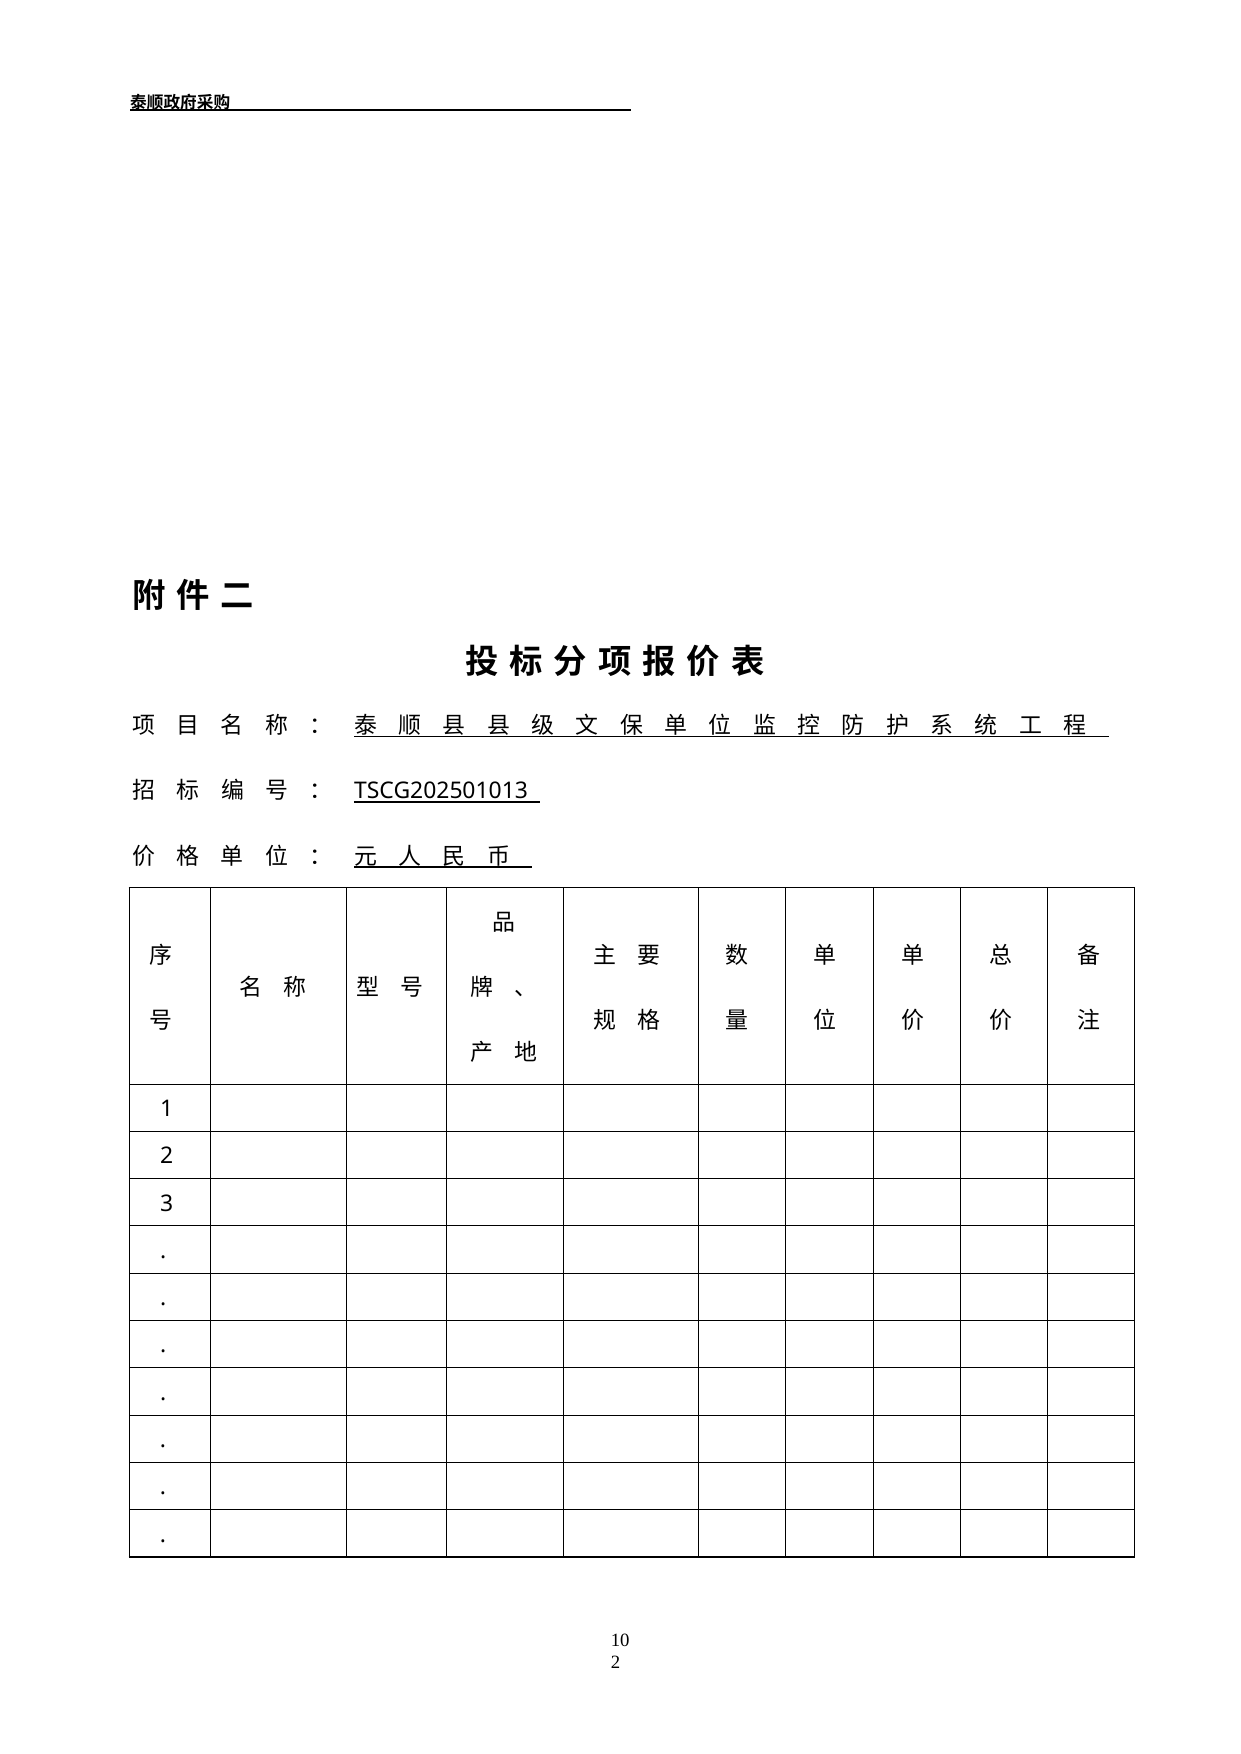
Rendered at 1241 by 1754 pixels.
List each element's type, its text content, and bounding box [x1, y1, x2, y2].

table_header 总价 [961, 888, 1047, 1083]
text 附件二 [132, 561, 1108, 626]
table_cell [786, 1085, 873, 1131]
table_cell [564, 1179, 698, 1225]
table_cell [211, 1179, 346, 1225]
table_cell [699, 1463, 785, 1509]
table_cell [786, 1179, 873, 1225]
table_cell [564, 1416, 698, 1462]
table_cell [1048, 1132, 1134, 1178]
table_cell [874, 1510, 960, 1556]
table_cell [786, 1510, 873, 1556]
table_cell [1048, 1368, 1134, 1414]
table_cell [874, 1463, 960, 1509]
text 投标分项报价表 [132, 626, 1108, 691]
table_cell [699, 1321, 785, 1367]
table_header 备注 [1048, 888, 1134, 1083]
table_header 名称 [211, 888, 346, 1083]
table_cell [961, 1368, 1047, 1414]
table_cell [874, 1368, 960, 1414]
table_cell [786, 1226, 873, 1273]
table_header 序号 [130, 888, 210, 1083]
text 招标编号：TSCG202501013 [132, 756, 1108, 822]
table_cell [347, 1274, 446, 1320]
table_cell 1 [130, 1085, 210, 1131]
table_cell [1048, 1274, 1134, 1320]
table_cell [564, 1463, 698, 1509]
table_cell [211, 1463, 346, 1509]
table_cell . [130, 1416, 210, 1462]
table_cell [211, 1510, 346, 1556]
table_cell [961, 1463, 1047, 1509]
table_cell . [130, 1321, 210, 1367]
table_cell [1048, 1321, 1134, 1367]
table_cell [347, 1085, 446, 1131]
table_cell [1048, 1179, 1134, 1225]
table_cell [564, 1510, 698, 1556]
table_cell [961, 1132, 1047, 1178]
table_cell [874, 1132, 960, 1178]
table_cell [1048, 1226, 1134, 1273]
table_cell [347, 1179, 446, 1225]
table_cell [961, 1274, 1047, 1320]
table_cell [347, 1321, 446, 1367]
table_cell [786, 1416, 873, 1462]
table_cell [564, 1226, 698, 1273]
table_cell [961, 1179, 1047, 1225]
table_cell [699, 1179, 785, 1225]
table_cell [564, 1274, 698, 1320]
table_cell [564, 1132, 698, 1178]
table_cell [564, 1085, 698, 1131]
table_cell [347, 1510, 446, 1556]
table_cell [211, 1085, 346, 1131]
table_cell [447, 1321, 563, 1367]
table_header 数量 [699, 888, 785, 1083]
table_cell . [130, 1368, 210, 1414]
table_header 单价 [874, 888, 960, 1083]
table_cell [447, 1274, 563, 1320]
table_cell [347, 1463, 446, 1509]
table_cell [874, 1179, 960, 1225]
table_cell [211, 1321, 346, 1367]
table_header 型号 [347, 888, 446, 1083]
table_cell [447, 1085, 563, 1131]
table_cell [347, 1368, 446, 1414]
table_header 主要规格 [564, 888, 698, 1083]
text 价格单位：元人民币 [132, 822, 1108, 887]
table_cell [211, 1368, 346, 1414]
table_cell [1048, 1463, 1134, 1509]
table_cell [447, 1368, 563, 1414]
table_cell [961, 1416, 1047, 1462]
table_cell [447, 1132, 563, 1178]
table_cell [874, 1274, 960, 1320]
text 项目名称：泰顺县县级文保单位监控防护系统工程 [132, 691, 1108, 756]
table_cell [786, 1321, 873, 1367]
table_cell [961, 1321, 1047, 1367]
table_cell [699, 1085, 785, 1131]
table_cell [699, 1368, 785, 1414]
table_cell [874, 1321, 960, 1367]
table_cell 3 [130, 1179, 210, 1225]
table_cell [961, 1085, 1047, 1131]
table_cell 2 [130, 1132, 210, 1178]
table_header 品牌、产地 [447, 888, 563, 1083]
table_cell [1048, 1085, 1134, 1131]
table_cell [699, 1132, 785, 1178]
table_cell [211, 1416, 346, 1462]
table_cell [447, 1510, 563, 1556]
table_cell [211, 1226, 346, 1273]
table_cell . [130, 1463, 210, 1509]
table_cell [699, 1226, 785, 1273]
table_cell [447, 1463, 563, 1509]
table_cell [1048, 1416, 1134, 1462]
table_cell [1048, 1510, 1134, 1556]
table_cell [699, 1274, 785, 1320]
table_cell [874, 1416, 960, 1462]
table_cell [786, 1132, 873, 1178]
table_header 单位 [786, 888, 873, 1083]
table_cell [961, 1226, 1047, 1273]
table_cell [699, 1510, 785, 1556]
table_cell [699, 1416, 785, 1462]
table_cell . [130, 1510, 210, 1556]
table_cell [564, 1321, 698, 1367]
table_cell [961, 1510, 1047, 1556]
table_cell . [130, 1226, 210, 1273]
table_cell [211, 1274, 346, 1320]
table_cell [564, 1368, 698, 1414]
table_cell [874, 1226, 960, 1273]
table_cell . [130, 1274, 210, 1320]
table_cell [447, 1179, 563, 1225]
table_cell [347, 1226, 446, 1273]
table_cell [347, 1416, 446, 1462]
table_cell [447, 1416, 563, 1462]
table_cell [874, 1085, 960, 1131]
table_cell [447, 1226, 563, 1273]
table_cell [211, 1132, 346, 1178]
table_cell [786, 1274, 873, 1320]
table_cell [347, 1132, 446, 1178]
table_cell [786, 1463, 873, 1509]
table_cell [786, 1368, 873, 1414]
